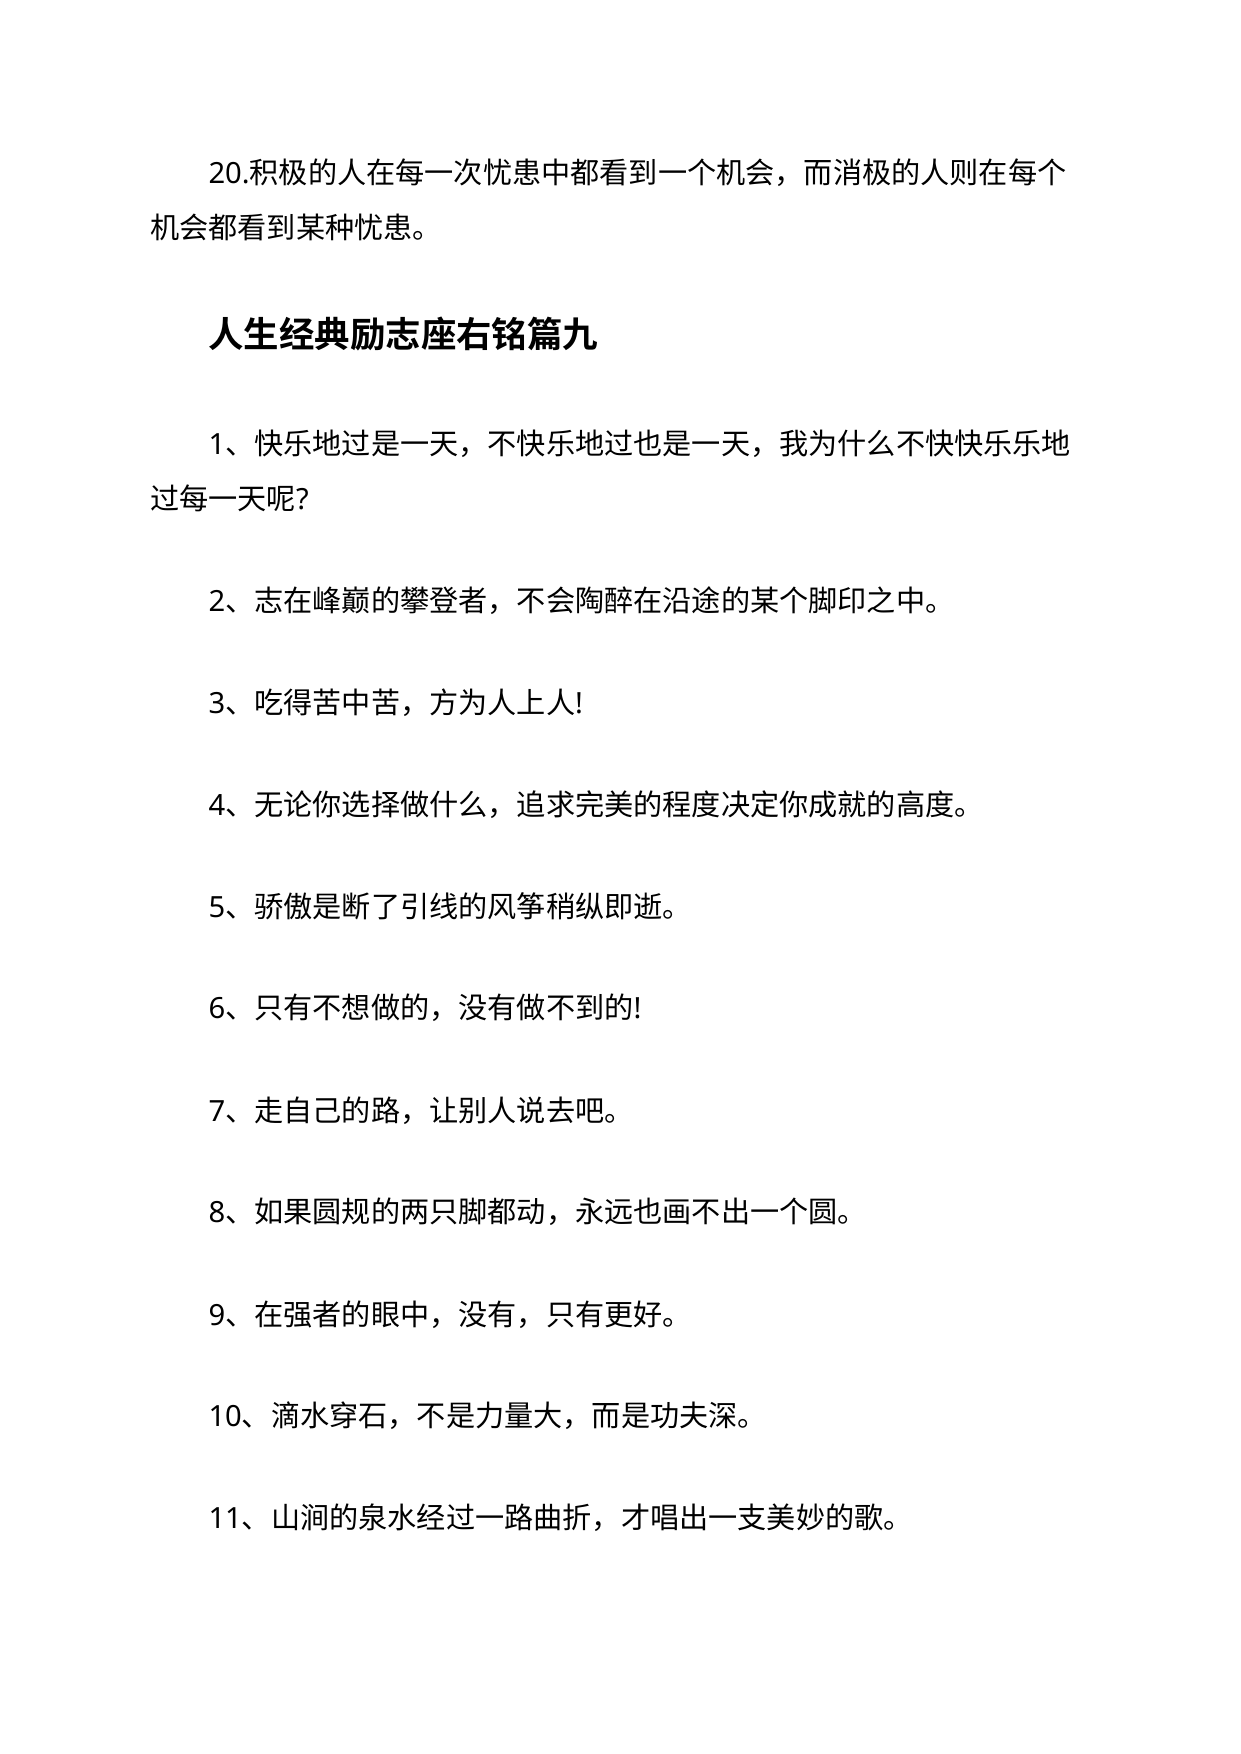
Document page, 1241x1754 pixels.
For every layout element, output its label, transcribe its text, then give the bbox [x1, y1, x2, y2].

text 3、吃得苦中苦，方为人上人! [150, 679, 1090, 722]
text 11、山涧的泉水经过一路曲折，才唱出一支美妙的歌。 [150, 1495, 1090, 1537]
text 5、骄傲是断了引线的风筝稍纵即逝。 [150, 883, 1090, 926]
text 6、只有不想做的，没有做不到的! [150, 985, 1090, 1027]
text 4、无论你选择做什么，追求完美的程度决定你成就的高度。 [150, 781, 1090, 823]
text 20.积极的人在每一次忧患中都看到一个机会，而消极的人则在每个机会都看到某种忧患。 [150, 150, 1090, 247]
text 10、滴水穿石，不是力量大，而是功夫深。 [150, 1393, 1090, 1435]
text 9、在强者的眼中，没有，只有更好。 [150, 1291, 1090, 1333]
text 7、走自己的路，让别人说去吧。 [150, 1087, 1090, 1129]
text 1、快乐地过是一天，不快乐地过也是一天，我为什么不快快乐乐地过每一天呢? [150, 420, 1090, 518]
text 2、志在峰巅的攀登者，不会陶醉在沿途的某个脚印之中。 [150, 577, 1090, 619]
text 8、如果圆规的两只脚都动，永远也画不出一个圆。 [150, 1189, 1090, 1231]
text 人生经典励志座右铭篇九 [150, 307, 1090, 358]
